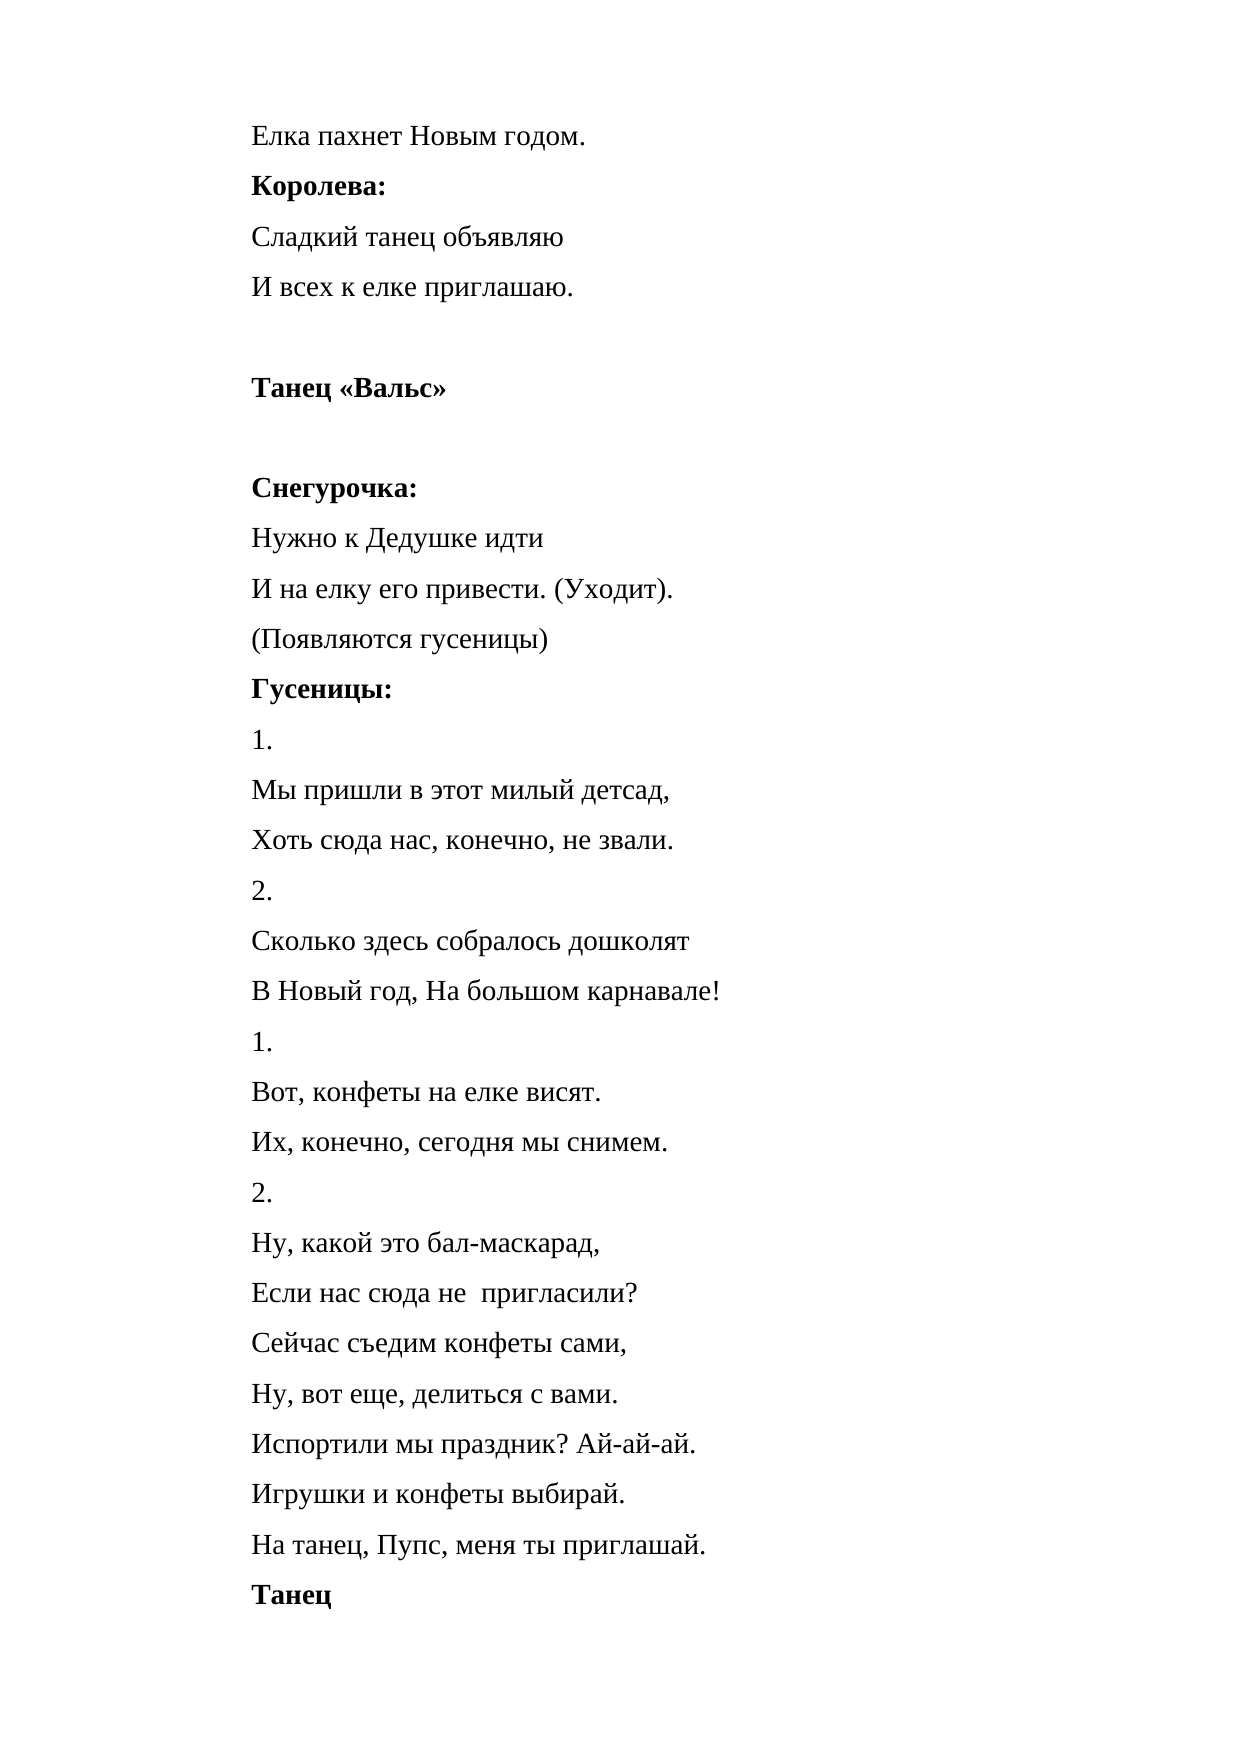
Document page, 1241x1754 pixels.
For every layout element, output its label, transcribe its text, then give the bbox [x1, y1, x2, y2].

text Вот, конфеты на елке висят. [177, 1074, 1152, 1108]
text Сейчас съедим конфеты сами, [177, 1326, 1152, 1359]
text И на елку его привести. (Уходит). [177, 571, 1152, 604]
text Испортили мы праздник? Ай-ай-ай. [177, 1426, 1152, 1460]
text В Новый год, На большом карнавале! [177, 973, 1152, 1007]
text 1. [177, 1024, 1152, 1057]
text 1. [177, 722, 1152, 755]
text Гусеницы: [177, 672, 1152, 705]
text Игрушки и конфеты выбирай. [177, 1477, 1152, 1510]
text Если нас сюда не пригласили? [177, 1275, 1152, 1309]
text И всех к елке приглашаю. [177, 269, 1152, 303]
text Мы пришли в этот милый детсад, [177, 772, 1152, 806]
text (Появляются гусеницы) [177, 621, 1152, 655]
text Танец «Вальс» [177, 370, 1152, 403]
text Их, конечно, сегодня мы снимем. [177, 1124, 1152, 1158]
text Елка пахнет Новым годом. [177, 118, 1152, 152]
text Танец [177, 1577, 1152, 1611]
text Ну, вот еще, делиться с вами. [177, 1376, 1152, 1409]
text На танец, Пупс, меня ты приглашай. [177, 1527, 1152, 1560]
text Хоть сюда нас, конечно, не звали. [177, 822, 1152, 856]
text Сладкий танец объявляю [177, 219, 1152, 252]
text Королева: [177, 168, 1152, 202]
text Снегурочка: [177, 470, 1152, 504]
text 2. [177, 1175, 1152, 1208]
text Ну, какой это бал-маскарад, [177, 1225, 1152, 1258]
text Сколько здесь собралось дошколят [177, 923, 1152, 957]
text 2. [177, 873, 1152, 906]
text Нужно к Дедушке идти [177, 521, 1152, 554]
